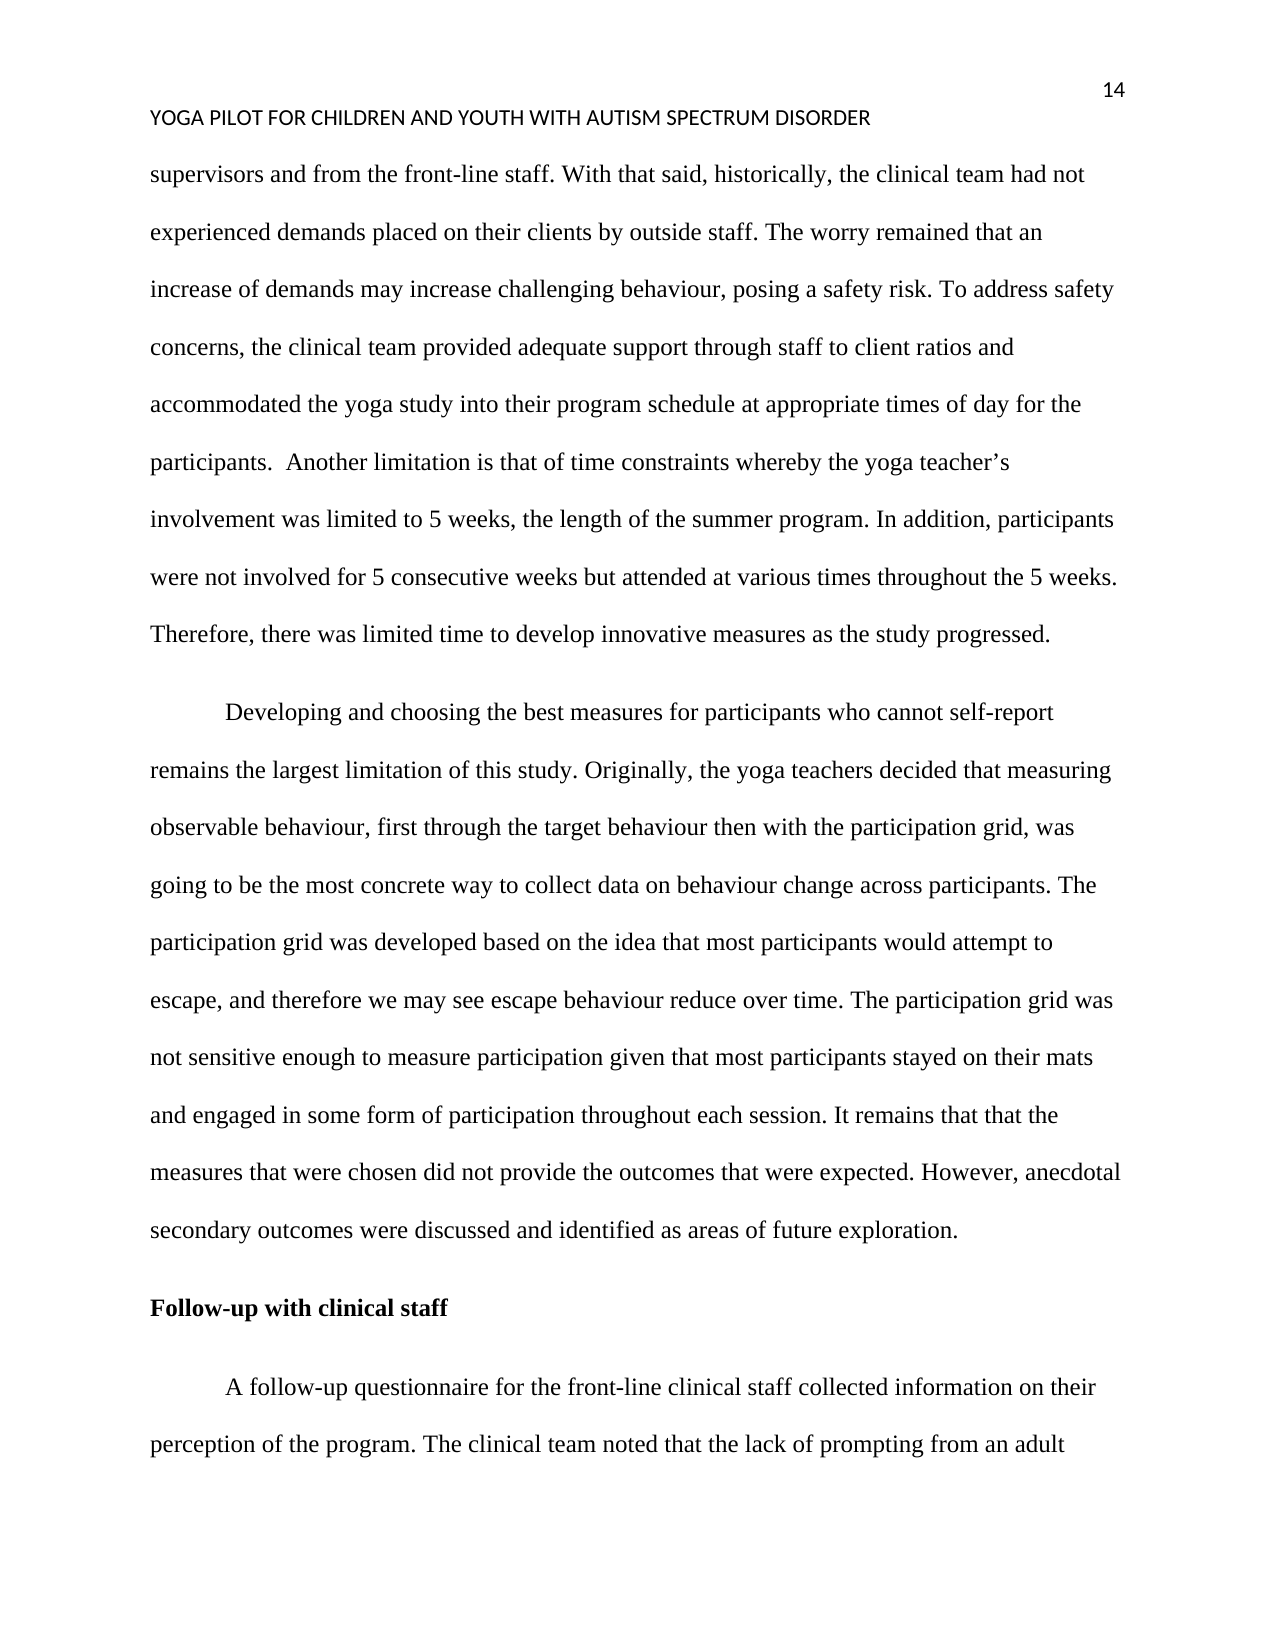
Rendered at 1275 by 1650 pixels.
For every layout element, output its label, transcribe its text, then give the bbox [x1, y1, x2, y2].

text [150, 1372, 1125, 1458]
text Developing and choosing the best measures for participants who cannot self-report remains the largest limitation of this study. Originally, the yoga teachers decided that measuring observable behaviour, first through the target behaviour then with the participation grid, was going to be the most concrete way to collect data on behaviour change across participants. The participation grid was developed based on the idea that most participants would attempt to escape, and therefore we may see escape behaviour reduce over time. The participation grid was not sensitive enough to measure participation given that most participants stayed on their mats and engaged in some form of participation throughout each session. It remains that that the measures that were chosen did not provide the outcomes that were expected. However, anecdotal secondary outcomes were discussed and identified as areas of future exploration. [150, 697, 1125, 1244]
text Follow-up with clinical staff [150, 1293, 1125, 1322]
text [150, 159, 1125, 648]
